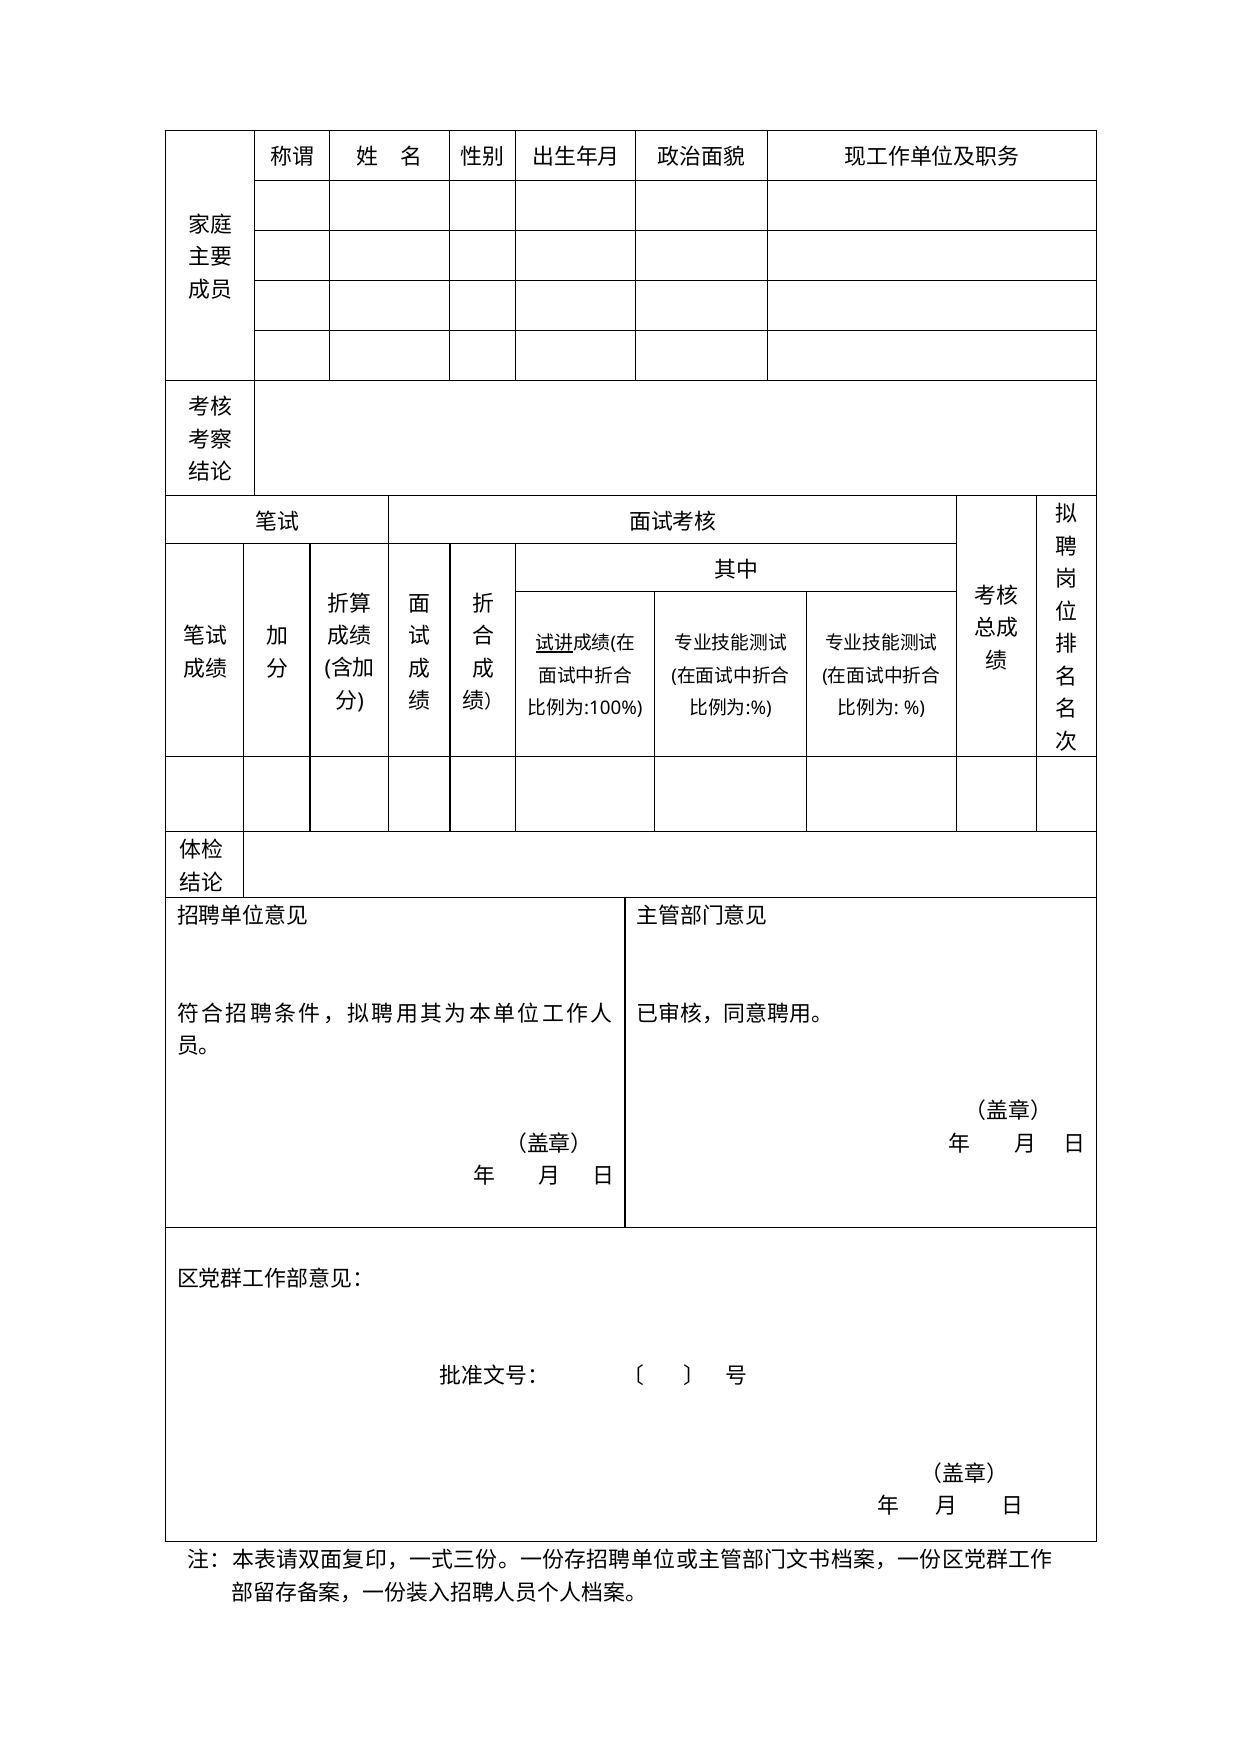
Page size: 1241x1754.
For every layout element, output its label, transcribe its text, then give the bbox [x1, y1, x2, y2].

table_cell [516, 231, 635, 279]
table_cell [255, 381, 1096, 495]
table_cell [450, 331, 515, 379]
table_cell [516, 757, 654, 831]
table_cell 考核 考察 结论 [166, 381, 254, 495]
table_cell [1037, 757, 1096, 831]
table_cell [255, 331, 329, 379]
table_cell [516, 331, 635, 379]
table_header 性别 [450, 131, 515, 179]
table_cell [451, 757, 515, 831]
table_cell 面试成绩 [389, 544, 449, 756]
table_cell 招聘单位意见 符合招聘条件，拟聘用其为本单位工作人员。 （盖章） 年 月 日 [166, 898, 624, 1227]
table_cell 加分 [244, 544, 309, 756]
table_cell [516, 181, 635, 229]
table_cell [655, 757, 806, 831]
table_cell 区党群工作部意见： 批准文号： 〔 〕 号 （盖章） 年 月 日 [166, 1228, 1096, 1541]
table_cell [768, 281, 1096, 329]
table_cell 试讲成绩(在 面试中折合 比例为:100%) [516, 592, 654, 756]
table_cell [255, 231, 329, 279]
text 注：本表请双面复印，一式三份。一份存招聘单位或主管部门文书档案，一份区党群工作部留存备案，一份装入招聘人员个人档案。 [187, 1542, 1053, 1607]
table_cell 面试考核 [389, 496, 956, 543]
table_cell [450, 231, 515, 279]
table_cell [330, 181, 449, 229]
table_cell [330, 331, 449, 379]
table_cell 考核 总成 绩 [957, 496, 1036, 756]
table_cell [244, 757, 309, 831]
table_cell 体检 结论 [166, 832, 243, 897]
table_cell [330, 231, 449, 279]
table_cell [311, 757, 388, 831]
table_cell 折算成绩(含加分) [311, 544, 388, 756]
table_cell 专业技能测试 (在面试中折合 比例为:%) [655, 592, 806, 756]
table_cell [516, 281, 635, 329]
table_cell [389, 757, 449, 831]
table_cell 专业技能测试 (在面试中折合 比例为: %) [807, 592, 956, 756]
table_cell [255, 181, 329, 229]
table_cell [807, 757, 956, 831]
table_cell [166, 757, 243, 831]
table_cell [244, 832, 1096, 897]
table_header 政治面貌 [636, 131, 767, 179]
table_cell 折合成绩） [451, 544, 515, 756]
table_cell 其中 [516, 544, 956, 591]
table_cell 主管部门意见 已审核，同意聘用。 （盖章） 年 月 日 [626, 898, 1096, 1227]
table_cell [255, 281, 329, 329]
table_header 家庭 主要 成员 [166, 131, 254, 379]
table_cell [636, 181, 767, 229]
table_cell [636, 231, 767, 279]
table_cell [768, 181, 1096, 229]
table_header 出生年月 [516, 131, 635, 179]
table_cell 笔试 成绩 [166, 544, 243, 756]
table_cell [636, 331, 767, 379]
table_header 现工作单位及职务 [768, 131, 1096, 179]
table_cell [768, 231, 1096, 279]
table_cell [636, 281, 767, 329]
table_cell [768, 331, 1096, 379]
table_cell 拟聘岗位排名名次 [1037, 496, 1096, 756]
table_cell [957, 757, 1036, 831]
table_cell [330, 281, 449, 329]
table_header 姓 名 [330, 131, 449, 179]
table_cell 笔试 [166, 496, 388, 543]
table_header 称谓 [255, 131, 329, 179]
table_cell [450, 181, 515, 229]
table_cell [450, 281, 515, 329]
